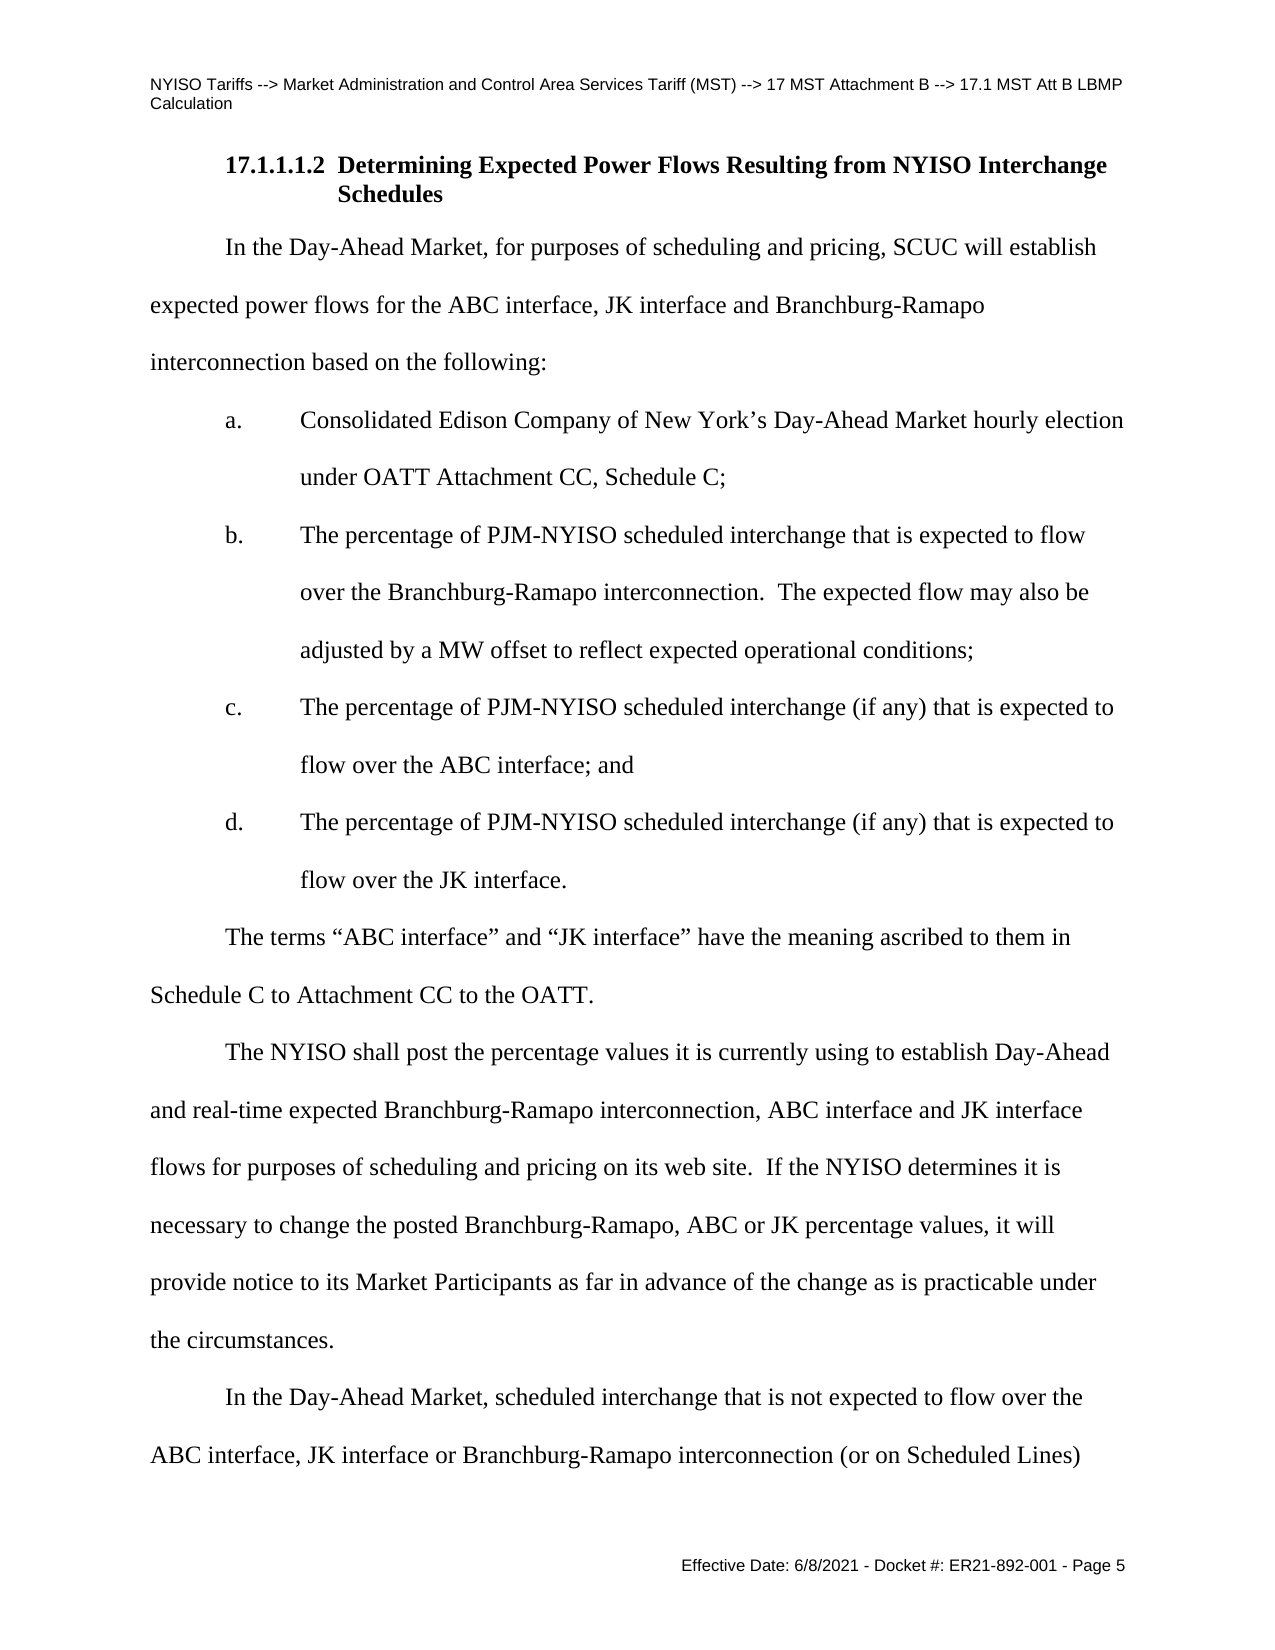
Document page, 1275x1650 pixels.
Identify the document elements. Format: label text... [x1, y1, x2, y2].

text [150, 1382, 1125, 1469]
text In the Day-Ahead Market, for purposes of scheduling and pricing, SCUC will establish expected power flows for the ABC interface, JK interface and Branchburg-Ramapo interconnection based on the following: [150, 232, 1125, 376]
text The NYISO shall post the percentage values it is currently using to establish Day-Ahead and real-time expected Branchburg-Ramapo interconnection, ABC interface and JK interface flows for purposes of scheduling and pricing on its web site. If the NYISO determines it is necessary to change the posted Branchburg-Ramapo, ABC or JK percentage values, it will provide notice to its Market Participants as far in advance of the change as is practicable under the circumstances. [150, 1037, 1125, 1354]
subtitle 17.1.1.1.2 Determining Expected Power Flows Resulting from NYISO Interchange Schedules [225, 150, 1125, 207]
text d. The percentage of PJM-NYISO scheduled interchange (if any) that is expected to flow over the JK interface. [225, 807, 1125, 894]
text The terms “ABC interface” and “JK interface” have the meaning ascribed to them in Schedule C to Attachment CC to the OATT. [150, 922, 1125, 1009]
text c. The percentage of PJM-NYISO scheduled interchange (if any) that is expected to flow over the ABC interface; and [225, 692, 1125, 779]
text b. The percentage of PJM-NYISO scheduled interchange that is expected to flow over the Branchburg-Ramapo interconnection. The expected flow may also be adjusted by a MW offset to reflect expected operational conditions; [225, 520, 1125, 664]
text a. Consolidated Edison Company of New York’s Day-Ahead Market hourly election under OATT Attachment CC, Schedule C; [225, 405, 1125, 491]
